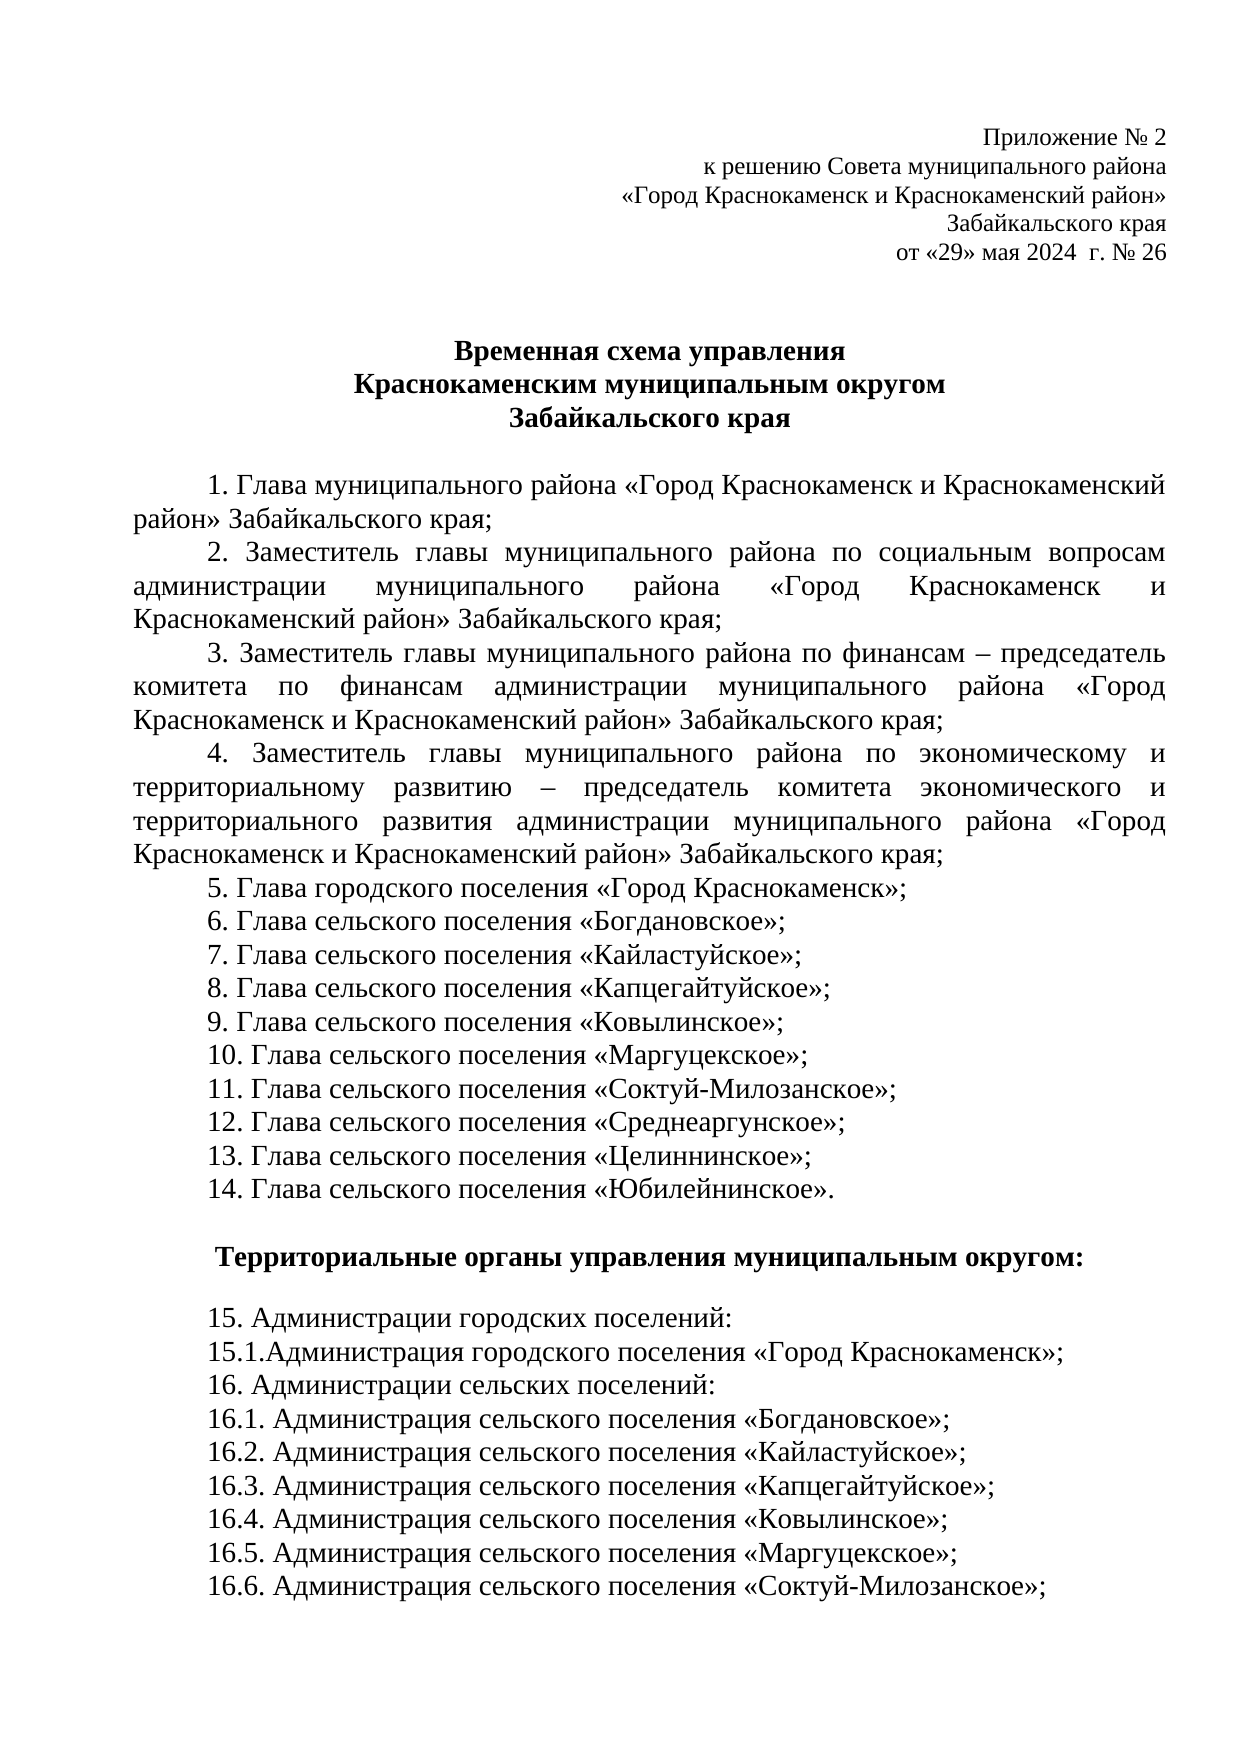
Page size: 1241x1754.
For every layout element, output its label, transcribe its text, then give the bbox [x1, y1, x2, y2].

text 16.2. Администрация сельского поселения «Кайластуйское»; [133, 1434, 1167, 1468]
text 11. Глава сельского поселения «Соктуй-Милозанское»; [133, 1071, 1167, 1104]
text 16.3. Администрация сельского поселения «Капцегайтуйское»; [133, 1468, 1167, 1501]
text 13. Глава сельского поселения «Целиннинское»; [133, 1138, 1167, 1172]
text 3. Заместитель главы муниципального района по финансам – председатель комитета по финансам администрации муниципального района «Город Краснокаменск и Краснокаменский район» Забайкальского края; [133, 635, 1167, 736]
text 16.6. Администрация сельского поселения «Соктуй-Милозанское»; [133, 1568, 1167, 1602]
text 12. Глава сельского поселения «Среднеаргунское»; [133, 1104, 1167, 1138]
text 9. Глава сельского поселения «Ковылинское»; [133, 1004, 1167, 1037]
text 5. Глава городского поселения «Город Краснокаменск»; [133, 870, 1167, 903]
text 2. Заместитель главы муниципального района по социальным вопросам администрации муниципального района «Город Краснокаменск и Краснокаменский район» Забайкальского края; [133, 534, 1167, 635]
text 7. Глава сельского поселения «Кайластуйское»; [133, 937, 1167, 970]
text 1. Глава муниципального района «Город Краснокаменск и Краснокаменский район» Забайкальского края; [133, 467, 1167, 534]
text 16.4. Администрация сельского поселения «Ковылинское»; [133, 1501, 1167, 1535]
text Краснокаменским муниципальным округом [133, 367, 1167, 400]
text 15. Администрации городских поселений: [133, 1300, 1167, 1334]
text от «29» мая 2024 г. № 26 [605, 237, 1167, 266]
text 8. Глава сельского поселения «Капцегайтуйское»; [133, 970, 1167, 1004]
text 16.5. Администрация сельского поселения «Маргуцекское»; [133, 1535, 1167, 1568]
text Временная схема управления [133, 333, 1167, 367]
text 15.1.Администрация городского поселения «Город Краснокаменск»; [133, 1334, 1167, 1367]
text 10. Глава сельского поселения «Маргуцекское»; [133, 1037, 1167, 1071]
text 16. Администрации сельских поселений: [133, 1367, 1167, 1401]
text к решению Совета муниципального района [605, 151, 1167, 180]
text Приложение № 2 [605, 122, 1167, 151]
text «Город Краснокаменск и Краснокаменский район» Забайкальского края [605, 180, 1167, 237]
text 14. Глава сельского поселения «Юбилейнинское». [133, 1172, 1167, 1205]
text Территориальные органы управления муниципальным округом: [133, 1239, 1167, 1272]
text 6. Глава сельского поселения «Богдановское»; [133, 903, 1167, 937]
text Забайкальского края [133, 400, 1167, 434]
text 4. Заместитель главы муниципального района по экономическому и территориальному развитию – председатель комитета экономического и территориального развития администрации муниципального района «Город Краснокаменск и Краснокаменский район» Забайкальского края; [133, 736, 1167, 870]
text 16.1. Администрация сельского поселения «Богдановское»; [133, 1401, 1167, 1434]
